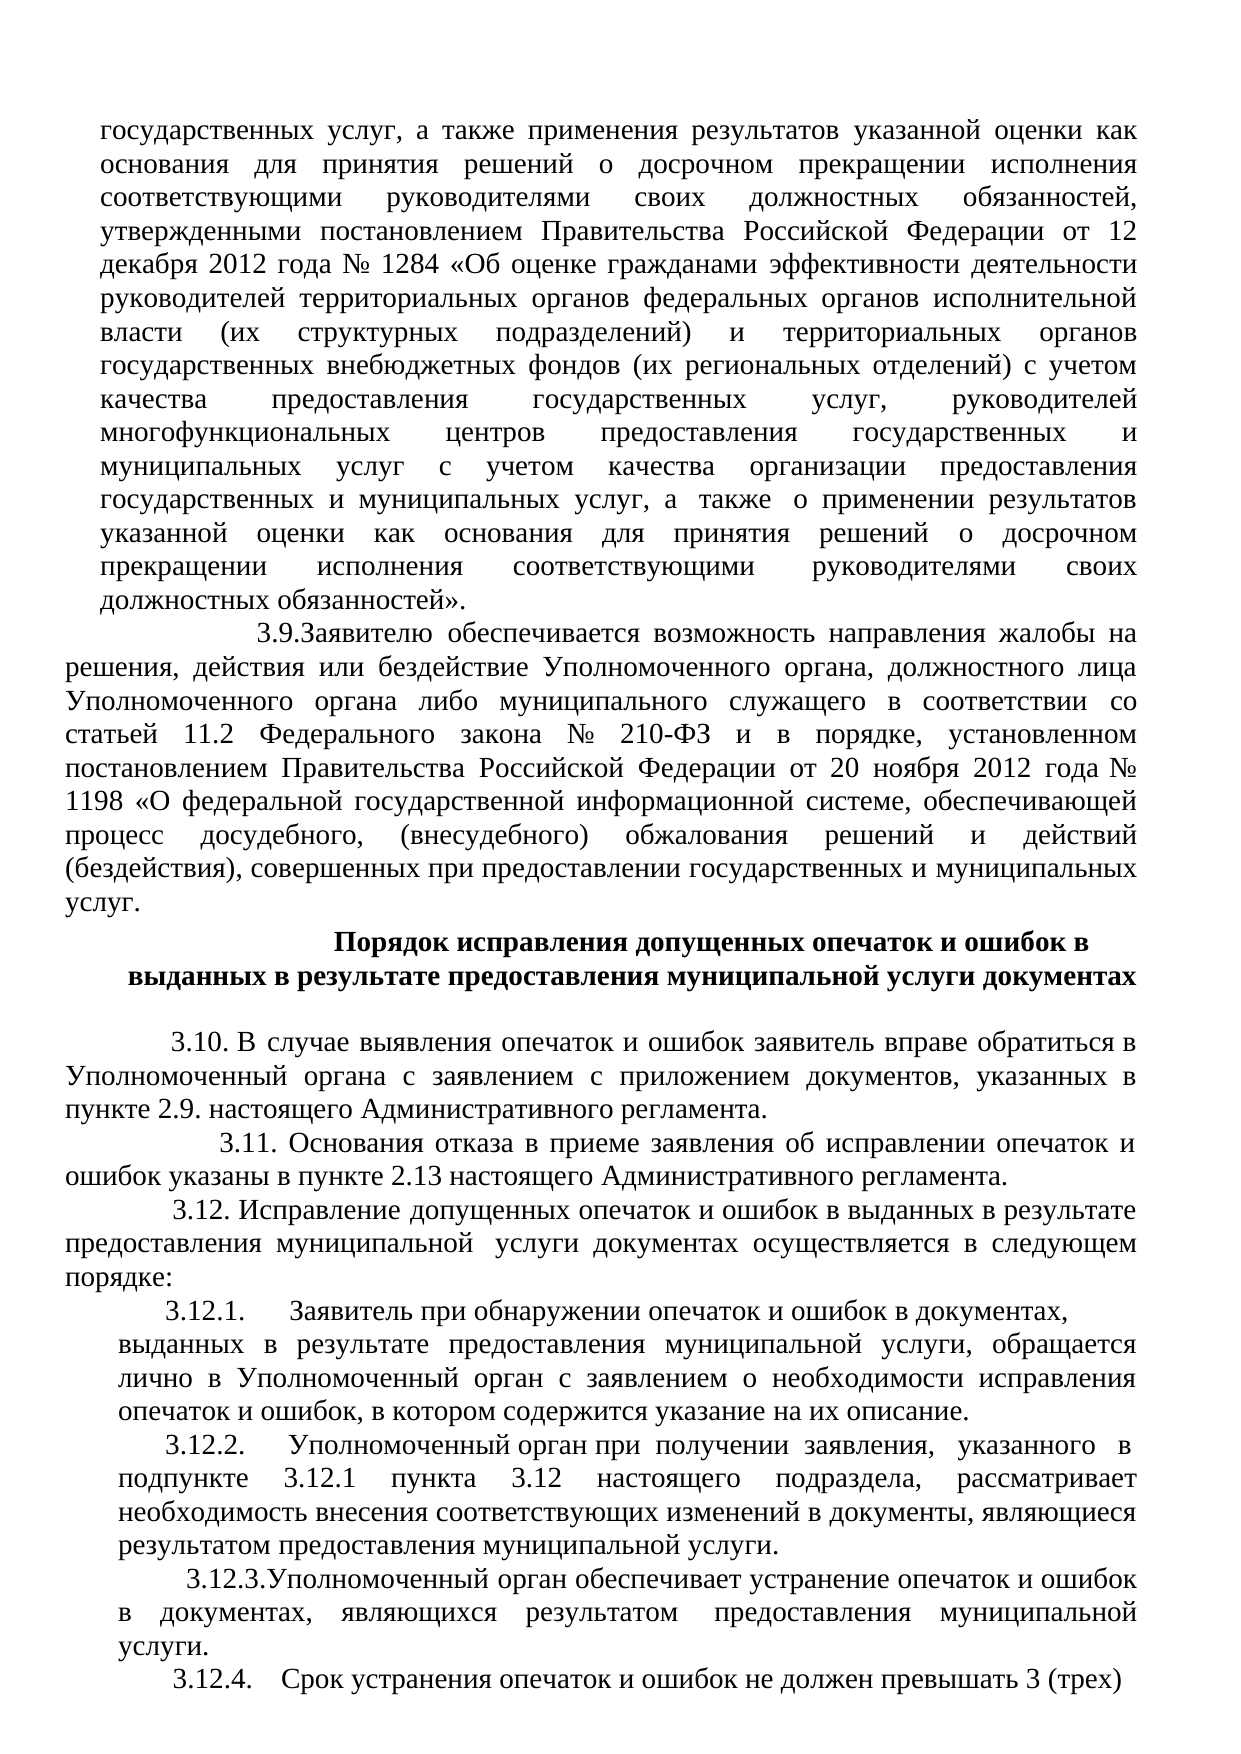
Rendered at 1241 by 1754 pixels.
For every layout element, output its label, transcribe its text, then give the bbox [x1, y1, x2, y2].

text подпункте 3.12.1 пункта 3.12 настоящего подраздела, рассматривает необходимость внесения соответствующих изменений в документы, являющиеся результатом предоставления муниципальной услуги. [118, 1460, 1137, 1561]
list Срок устранения опечаток и ошибок не должен превышать 3 (трех) [172, 1662, 1136, 1695]
list Уполномоченный орган при получении заявления, указанного в [165, 1427, 1137, 1460]
text 3.9.Заявителю обеспечивается возможность направления жалобы на решения, действия или бездействие Уполномоченного органа, должностного лица Уполномоченного органа либо муниципального служащего в соответствии со статьей 11.2 Федерального закона № 210-ФЗ и в порядке, установленном постановлением Правительства Российской Федерации от 20 ноября 2012 года № 1198 «О федеральной государственной информационной системе, обеспечивающей процесс досудебного, (внесудебного) обжалования решений и действий (бездействия), совершенных при предоставлении государственных и муниципальных услуг. [65, 616, 1137, 917]
text государственных услуг, а также применения результатов указанной оценки как основания для принятия решений о досрочном прекращении исполнения соответствующими руководителями своих должностных обязанностей, утвержденными постановлением Правительства Российской Федерации от 12 декабря 2012 года № 1284 «Об оценке гражданами эффективности деятельности руководителей территориальных органов федеральных органов исполнительной власти (их структурных подразделений) и территориальных органов государственных внебюджетных фондов (их региональных отделений) с учетом качества предоставления государственных услуг, руководителей многофункциональных центров предоставления государственных и муниципальных услуг с учетом качества организации предоставления государственных и муниципальных услуг, а также о применении результатов указанной оценки как основания для принятия решений о досрочном прекращении исполнения соответствующими руководителями своих должностных обязанностей». [100, 112, 1137, 616]
text 3.11. Основания отказа в приеме заявления об исправлении опечаток и ошибок указаны в пункте 2.13 настоящего Административного регламента. [65, 1125, 1136, 1192]
text 3.10. В случае выявления опечаток и ошибок заявитель вправе обратиться в Уполномоченный органа с заявлением с приложением документов, указанных в пункте 2.9. настоящего Административного регламента. [65, 1024, 1137, 1125]
subtitle Порядок исправления допущенных опечаток и ошибок в выданных в результате предоставления муниципальной услуги документах [127, 924, 1137, 991]
text 3.12.3.Уполномоченный орган обеспечивает устранение опечаток и ошибок в документах, являющихся результатом предоставления муниципальной услуги. [118, 1561, 1137, 1662]
text выданных в результате предоставления муниципальной услуги, обращается лично в Уполномоченный орган с заявлением о необходимости исправления опечаток и ошибок, в котором содержится указание на их описание. [118, 1326, 1137, 1427]
text 3.12. Исправление допущенных опечаток и ошибок в выданных в результате предоставления муниципальной услуги документах осуществляется в следующем порядке: [65, 1192, 1137, 1293]
list Заявитель при обнаружении опечаток и ошибок в документах, [165, 1293, 1137, 1326]
